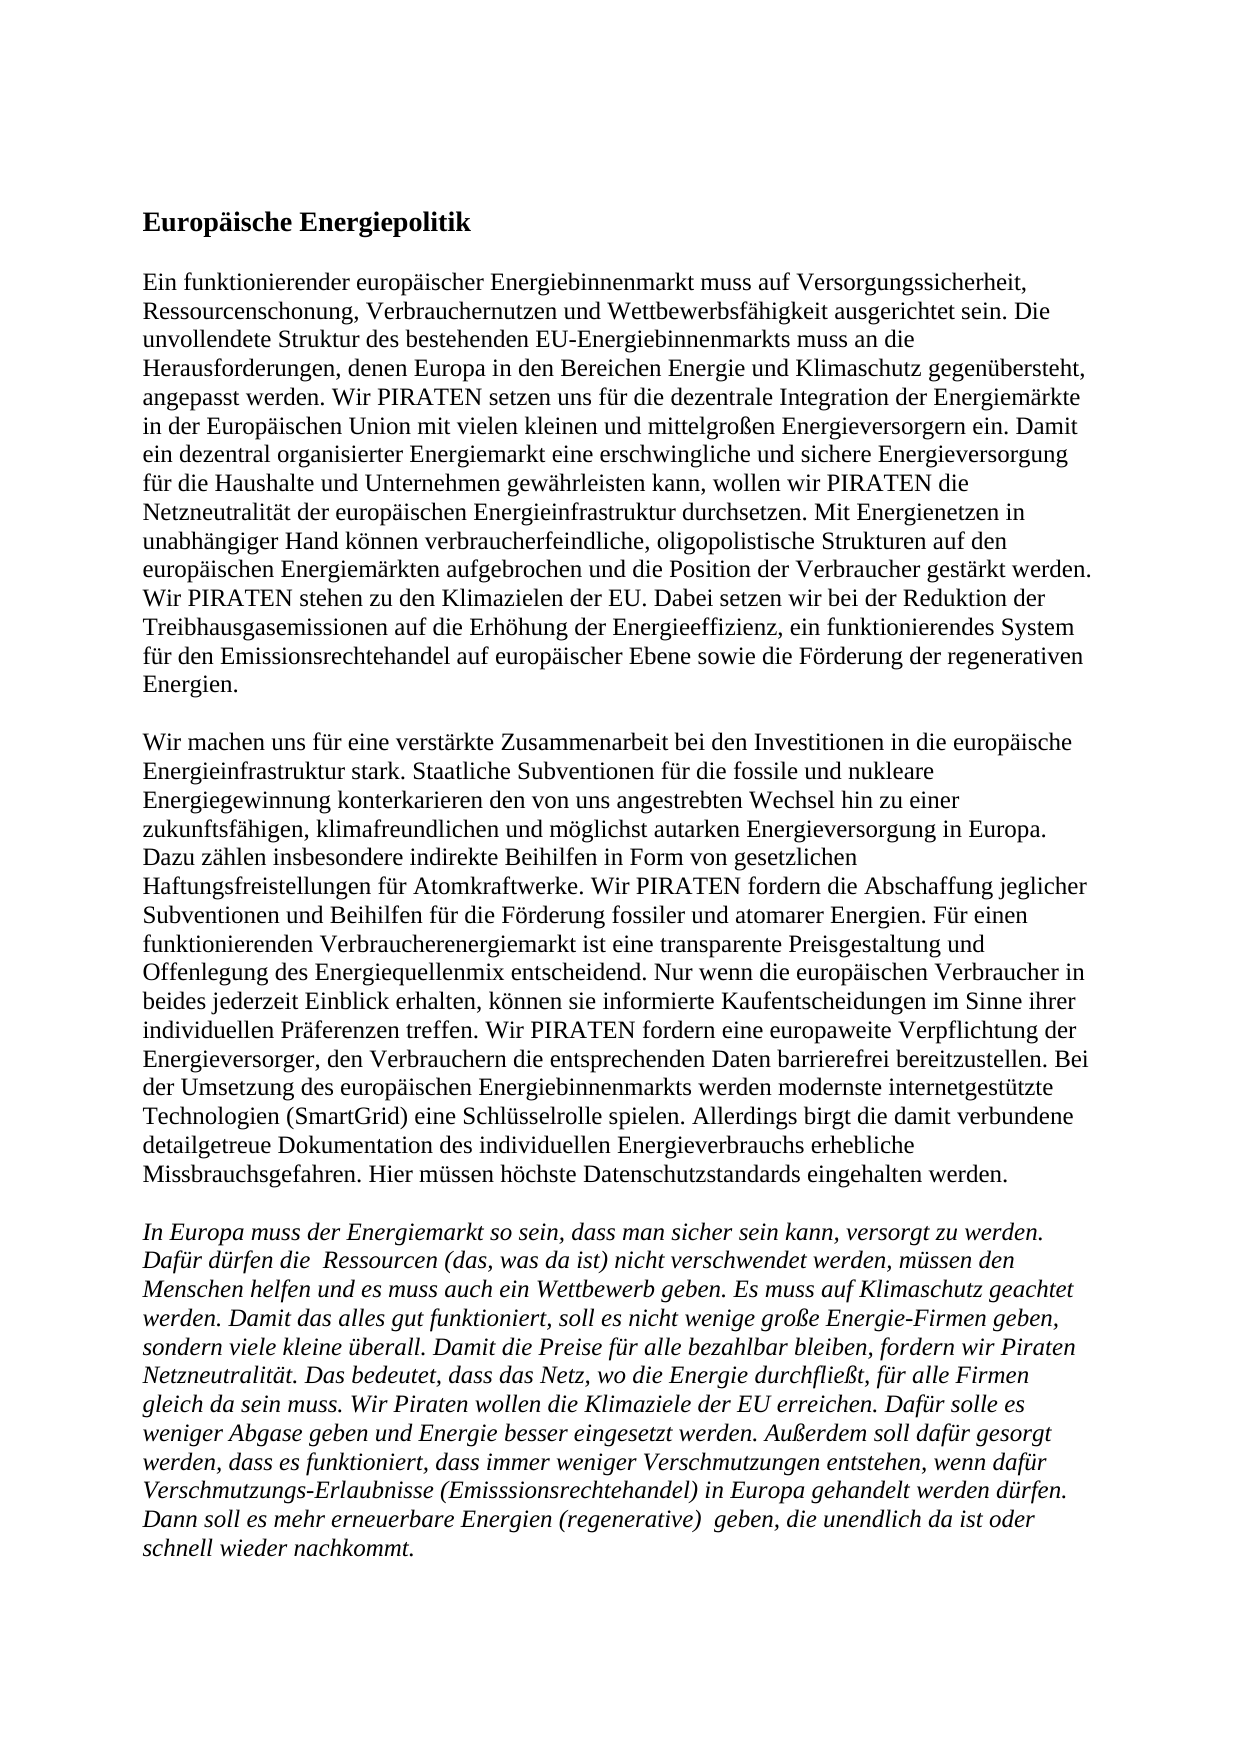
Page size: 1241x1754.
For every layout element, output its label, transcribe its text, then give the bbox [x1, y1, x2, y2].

text Ein funktionierender europäischer Energiebinnenmarkt muss auf Versorgungssicherheit, Ressourcenschonung, Verbrauchernutzen und Wettbewerbsfähigkeit ausgerichtet sein. Die unvollendete Struktur des bestehenden EU-Energiebinnenmarkts muss an die Herausforderungen, denen Europa in den Bereichen Energie und Klimaschutz gegenübersteht, angepasst werden. Wir PIRATEN setzen uns für die dezentrale Integration der Energiemärkte in der Europäischen Union mit vielen kleinen und mittelgroßen Energieversorgern ein. Damit ein dezentral organisierter Energiemarkt eine erschwingliche und sichere Energieversorgung für die Haushalte und Unternehmen gewährleisten kann, wollen wir PIRATEN die Netzneutralität der europäischen Energieinfrastruktur durchsetzen. Mit Energienetzen in unabhängiger Hand können verbraucherfeindliche, oligopolistische Strukturen auf den europäischen Energiemärkten aufgebrochen und die Position der Verbraucher gestärkt werden. Wir PIRATEN stehen zu den Klimazielen der EU. Dabei setzen wir bei der Reduktion der Treibhausgasemissionen auf die Erhöhung der Energieeffizienz, ein funktionierendes System für den Emissionsrechtehandel auf europäischer Ebene sowie die Förderung der regenerativen Energien. [142, 267, 1093, 698]
text Wir machen uns für eine verstärkte Zusammenarbeit bei den Investitionen in die europäische Energieinfrastruktur stark. Staatliche Subventionen für die fossile und nukleare Energiegewinnung konterkarieren den von uns angestrebten Wechsel hin zu einer zukunftsfähigen, klimafreundlichen und möglichst autarken Energieversorgung in Europa. Dazu zählen insbesondere indirekte Beihilfen in Form von gesetzlichen Haftungsfreistellungen für Atomkraftwerke. Wir PIRATEN fordern die Abschaffung jeglicher Subventionen und Beihilfen für die Förderung fossiler und atomarer Energien. Für einen funktionierenden Verbraucherenergiemarkt ist eine transparente Preisgestaltung und Offenlegung des Energiequellenmix entscheidend. Nur wenn die europäischen Verbraucher in beides jederzeit Einblick erhalten, können sie informierte Kaufentscheidungen im Sinne ihrer individuellen Präferenzen treffen. Wir PIRATEN fordern eine europaweite Verpflichtung der Energieversorger, den Verbrauchern die entsprechenden Daten barrierefrei bereitzustellen. Bei der Umsetzung des europäischen Energiebinnenmarkts werden modernste internetgestützte Technologien (SmartGrid) eine Schlüsselrolle spielen. Allerdings birgt die damit verbundene detailgetreue Dokumentation des individuellen Energieverbrauchs erhebliche Missbrauchsgefahren. Hier müssen höchste Datenschutzstandards eingehalten werden. [142, 727, 1093, 1187]
text In Europa muss der Energiemarkt so sein, dass man sicher sein kann, versorgt zu werden. Dafür dürfen die Ressourcen (das, was da ist) nicht verschwendet werden, müssen den Menschen helfen und es muss auch ein Wettbewerb geben. Es muss auf Klimaschutz geachtet werden. Damit das alles gut funktioniert, soll es nicht wenige große Energie-Firmen geben, sondern viele kleine überall. Damit die Preise für alle bezahlbar bleiben, fordern wir Piraten Netzneutralität. Das bedeutet, dass das Netz, wo die Energie durchfließt, für alle Firmen gleich da sein muss. Wir Piraten wollen die Klimaziele der EU erreichen. Dafür solle es weniger Abgase geben und Energie besser eingesetzt werden. Außerdem soll dafür gesorgt werden, dass es funktioniert, dass immer weniger Verschmutzungen entstehen, wenn dafür Verschmutzungs-Erlaubnisse (Emisssionsrechtehandel) in Europa gehandelt werden dürfen. Dann soll es mehr erneuerbare Energien (regenerative) geben, die unendlich da ist oder schnell wieder nachkommt. [142, 1217, 1093, 1562]
text Europäische Energiepolitik [142, 206, 1093, 238]
